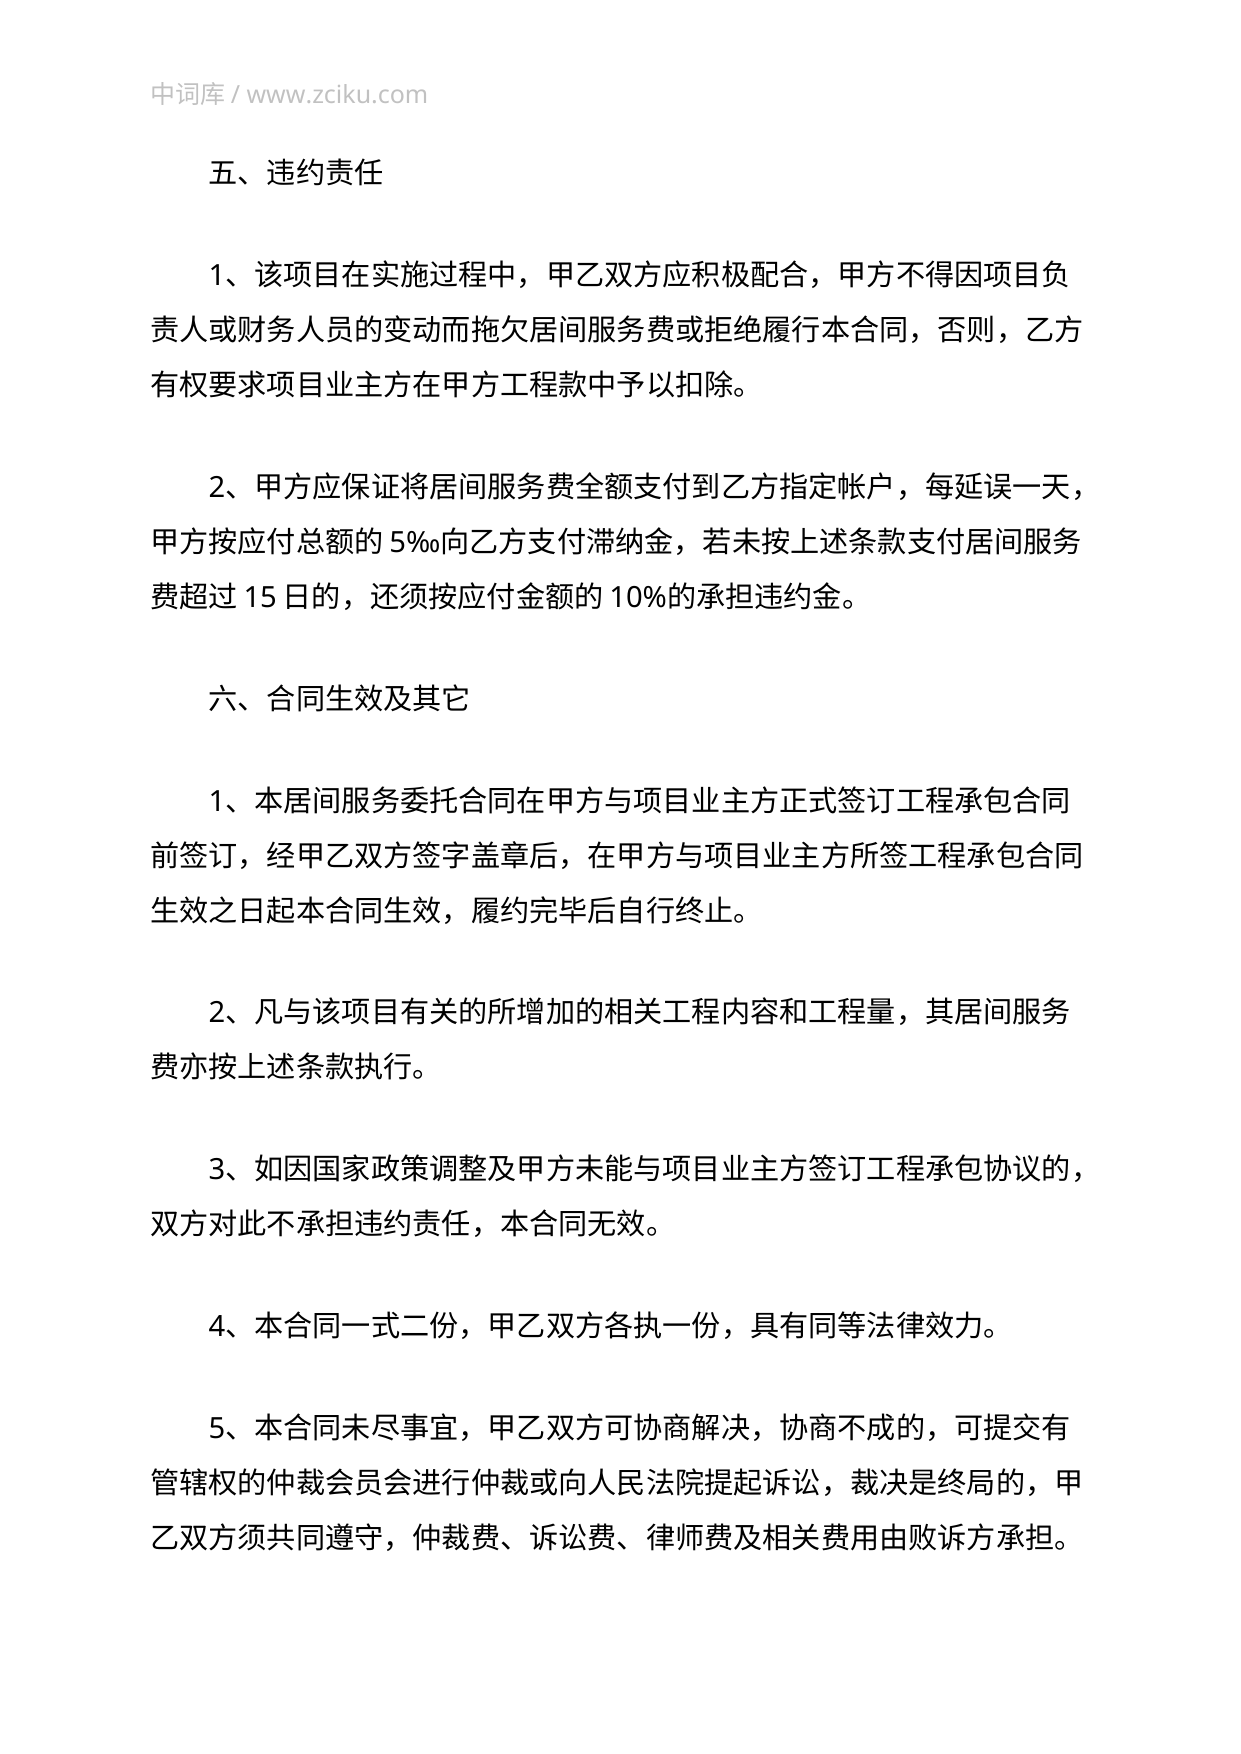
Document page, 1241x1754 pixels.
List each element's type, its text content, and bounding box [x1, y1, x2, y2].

text 六、合同生效及其它 [150, 675, 1090, 718]
text 1、本居间服务委托合同在甲方与项目业主方正式签订工程承包合同前签订，经甲乙双方签字盖章后，在甲方与项目业主方所签工程承包合同生效之日起本合同生效，履约完毕后自行终止。 [150, 777, 1090, 929]
text 2、甲方应保证将居间服务费全额支付到乙方指定帐户，每延误一天，甲方按应付总额的5‰向乙方支付滞纳金，若未按上述条款支付居间服务费超过15日的，还须按应付金额的10%的承担违约金。 [150, 463, 1090, 616]
text 3、如因国家政策调整及甲方未能与项目业主方签订工程承包协议的，双方对此不承担违约责任，本合同无效。 [150, 1146, 1090, 1243]
text 4、本合同一式二份，甲乙双方各执一份，具有同等法律效力。 [150, 1302, 1090, 1345]
text 2、凡与该项目有关的所增加的相关工程内容和工程量，其居间服务费亦按上述条款执行。 [150, 989, 1090, 1086]
text 五、违约责任 [150, 150, 1090, 192]
text 5、本合同未尽事宜，甲乙双方可协商解决，协商不成的，可提交有管辖权的仲裁会员会进行仲裁或向人民法院提起诉讼，裁决是终局的，甲乙双方须共同遵守，仲裁费、诉讼费、律师费及相关费用由败诉方承担。 [150, 1404, 1090, 1557]
text 1、该项目在实施过程中，甲乙双方应积极配合，甲方不得因项目负责人或财务人员的变动而拖欠居间服务费或拒绝履行本合同，否则，乙方有权要求项目业主方在甲方工程款中予以扣除。 [150, 252, 1090, 404]
